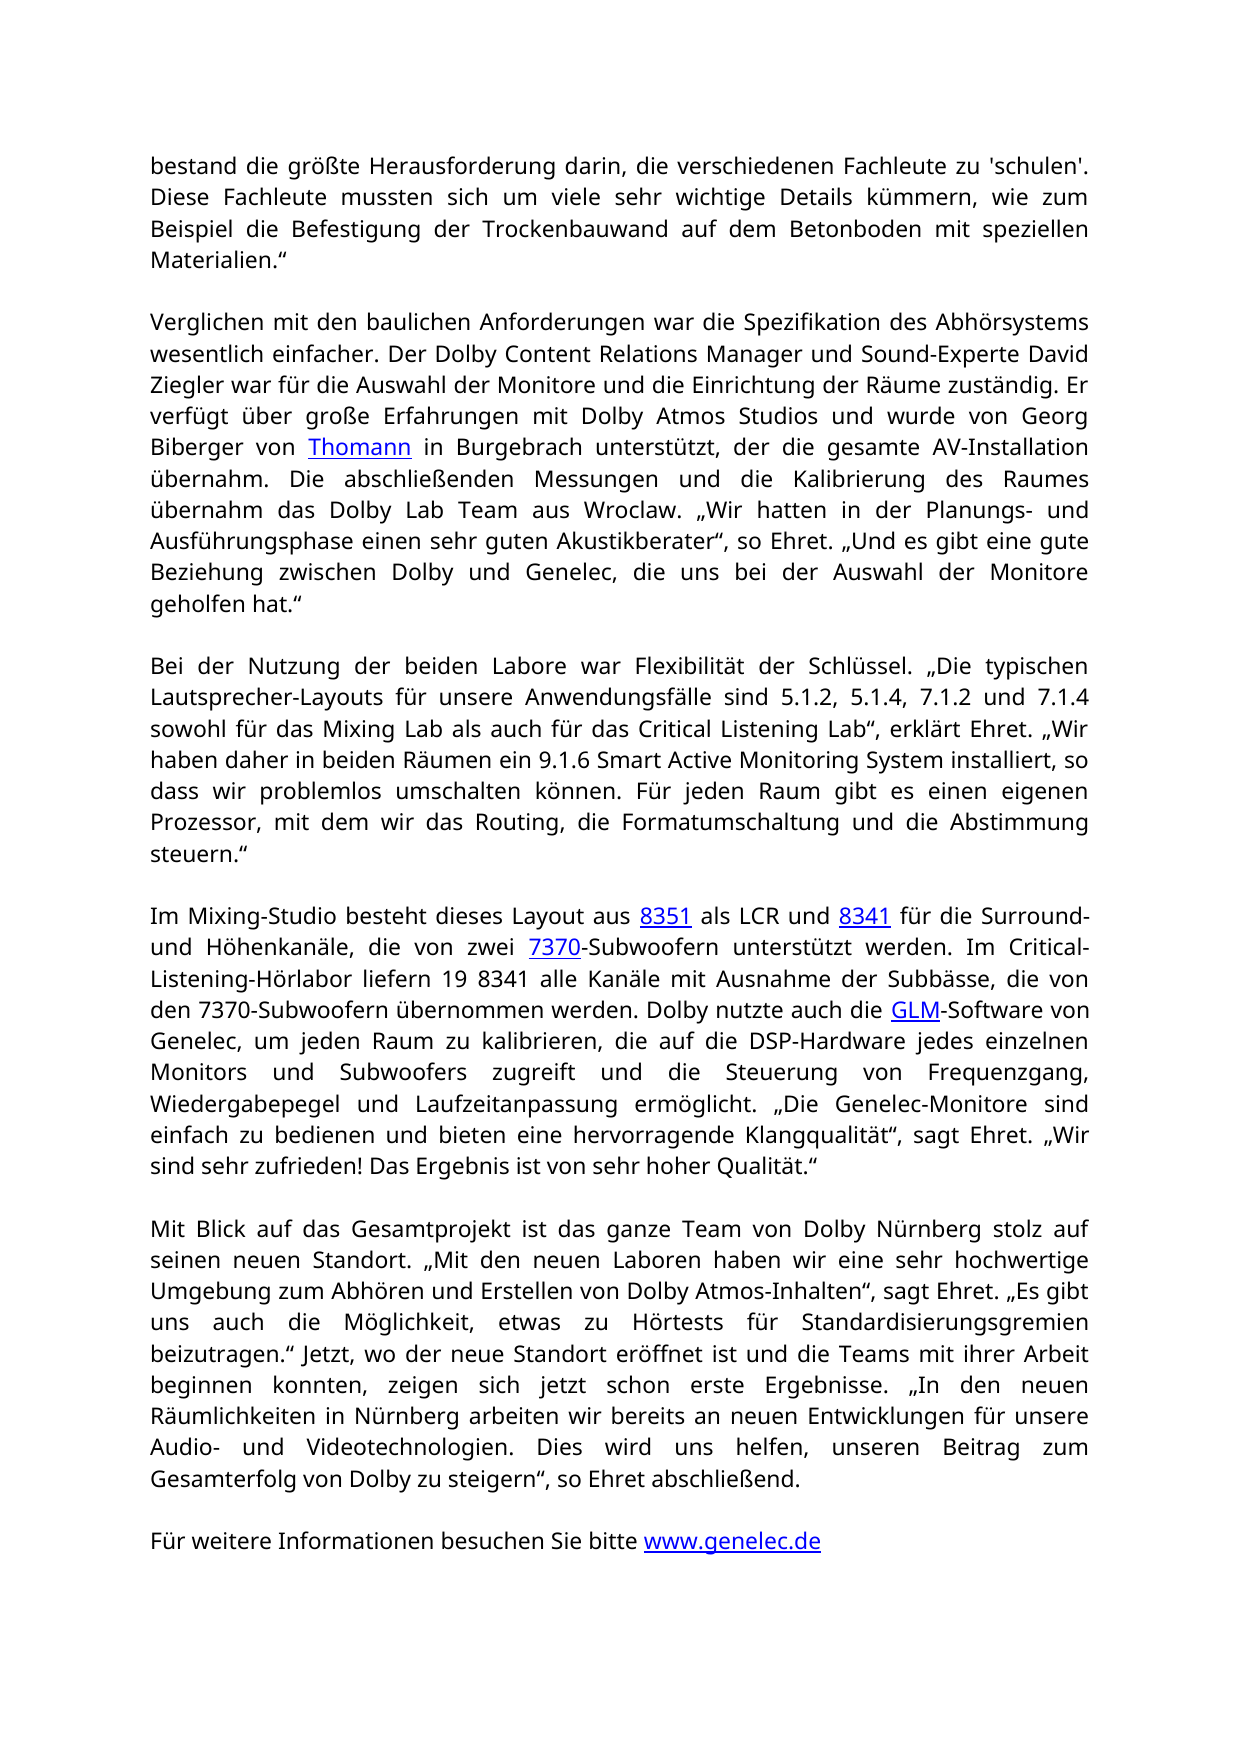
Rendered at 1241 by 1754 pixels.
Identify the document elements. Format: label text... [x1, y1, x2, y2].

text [150, 150, 1090, 275]
text Für weitere Informationen besuchen Sie bitte www.genelec.de [150, 1525, 1090, 1556]
text Bei der Nutzung der beiden Labore war Flexibilität der Schlüssel. „Die typischen Lautsprecher-Layouts für unsere Anwendungsfälle sind 5.1.2, 5.1.4, 7.1.2 und 7.1.4 sowohl für das Mixing Lab als auch für das Critical Listening Lab“, erklärt Ehret. „Wir haben daher in beiden Räumen ein 9.1.6 Smart Active Monitoring System installiert, so dass wir problemlos umschalten können. Für jeden Raum gibt es einen eigenen Prozessor, mit dem wir das Routing, die Formatumschaltung und die Abstimmung steuern.“ [150, 650, 1090, 869]
text Verglichen mit den baulichen Anforderungen war die Spezifikation des Abhörsystems wesentlich einfacher. Der Dolby Content Relations Manager und Sound-Experte David Ziegler war für die Auswahl der Monitore und die Einrichtung der Räume zuständig. Er verfügt über große Erfahrungen mit Dolby Atmos Studios und wurde von Georg Biberger von Thomann in Burgebrach unterstützt, der die gesamte AV-Installation übernahm. Die abschließenden Messungen und die Kalibrierung des Raumes übernahm das Dolby Lab Team aus Wroclaw. „Wir hatten in der Planungs- und Ausführungsphase einen sehr guten Akustikberater“, so Ehret. „Und es gibt eine gute Beziehung zwischen Dolby und Genelec, die uns bei der Auswahl der Monitore geholfen hat.“ [150, 306, 1090, 619]
text Im Mixing-Studio besteht dieses Layout aus 8351 als LCR und 8341 für die Surround- und Höhenkanäle, die von zwei 7370-Subwoofern unterstützt werden. Im Critical-Listening-Hörlabor liefern 19 8341 alle Kanäle mit Ausnahme der Subbässe, die von den 7370-Subwoofern übernommen werden. Dolby nutzte auch die GLM-Software von Genelec, um jeden Raum zu kalibrieren, die auf die DSP-Hardware jedes einzelnen Monitors und Subwoofers zugreift und die Steuerung von Frequenzgang, Wiedergabepegel und Laufzeitanpassung ermöglicht. „Die Genelec-Monitore sind einfach zu bedienen und bieten eine hervorragende Klangqualität“, sagt Ehret. „Wir sind sehr zufrieden! Das Ergebnis ist von sehr hoher Qualität.“ [150, 900, 1090, 1181]
text Mit Blick auf das Gesamtprojekt ist das ganze Team von Dolby Nürnberg stolz auf seinen neuen Standort. „Mit den neuen Laboren haben wir eine sehr hochwertige Umgebung zum Abhören und Erstellen von Dolby Atmos-Inhalten“, sagt Ehret. „Es gibt uns auch die Möglichkeit, etwas zu Hörtests für Standardisierungsgremien beizutragen.“ Jetzt, wo der neue Standort eröffnet ist und die Teams mit ihrer Arbeit beginnen konnten, zeigen sich jetzt schon erste Ergebnisse. „In den neuen Räumlichkeiten in Nürnberg arbeiten wir bereits an neuen Entwicklungen für unsere Audio- und Videotechnologien. Dies wird uns helfen, unseren Beitrag zum Gesamterfolg von Dolby zu steigern“, so Ehret abschließend. [150, 1212, 1090, 1494]
